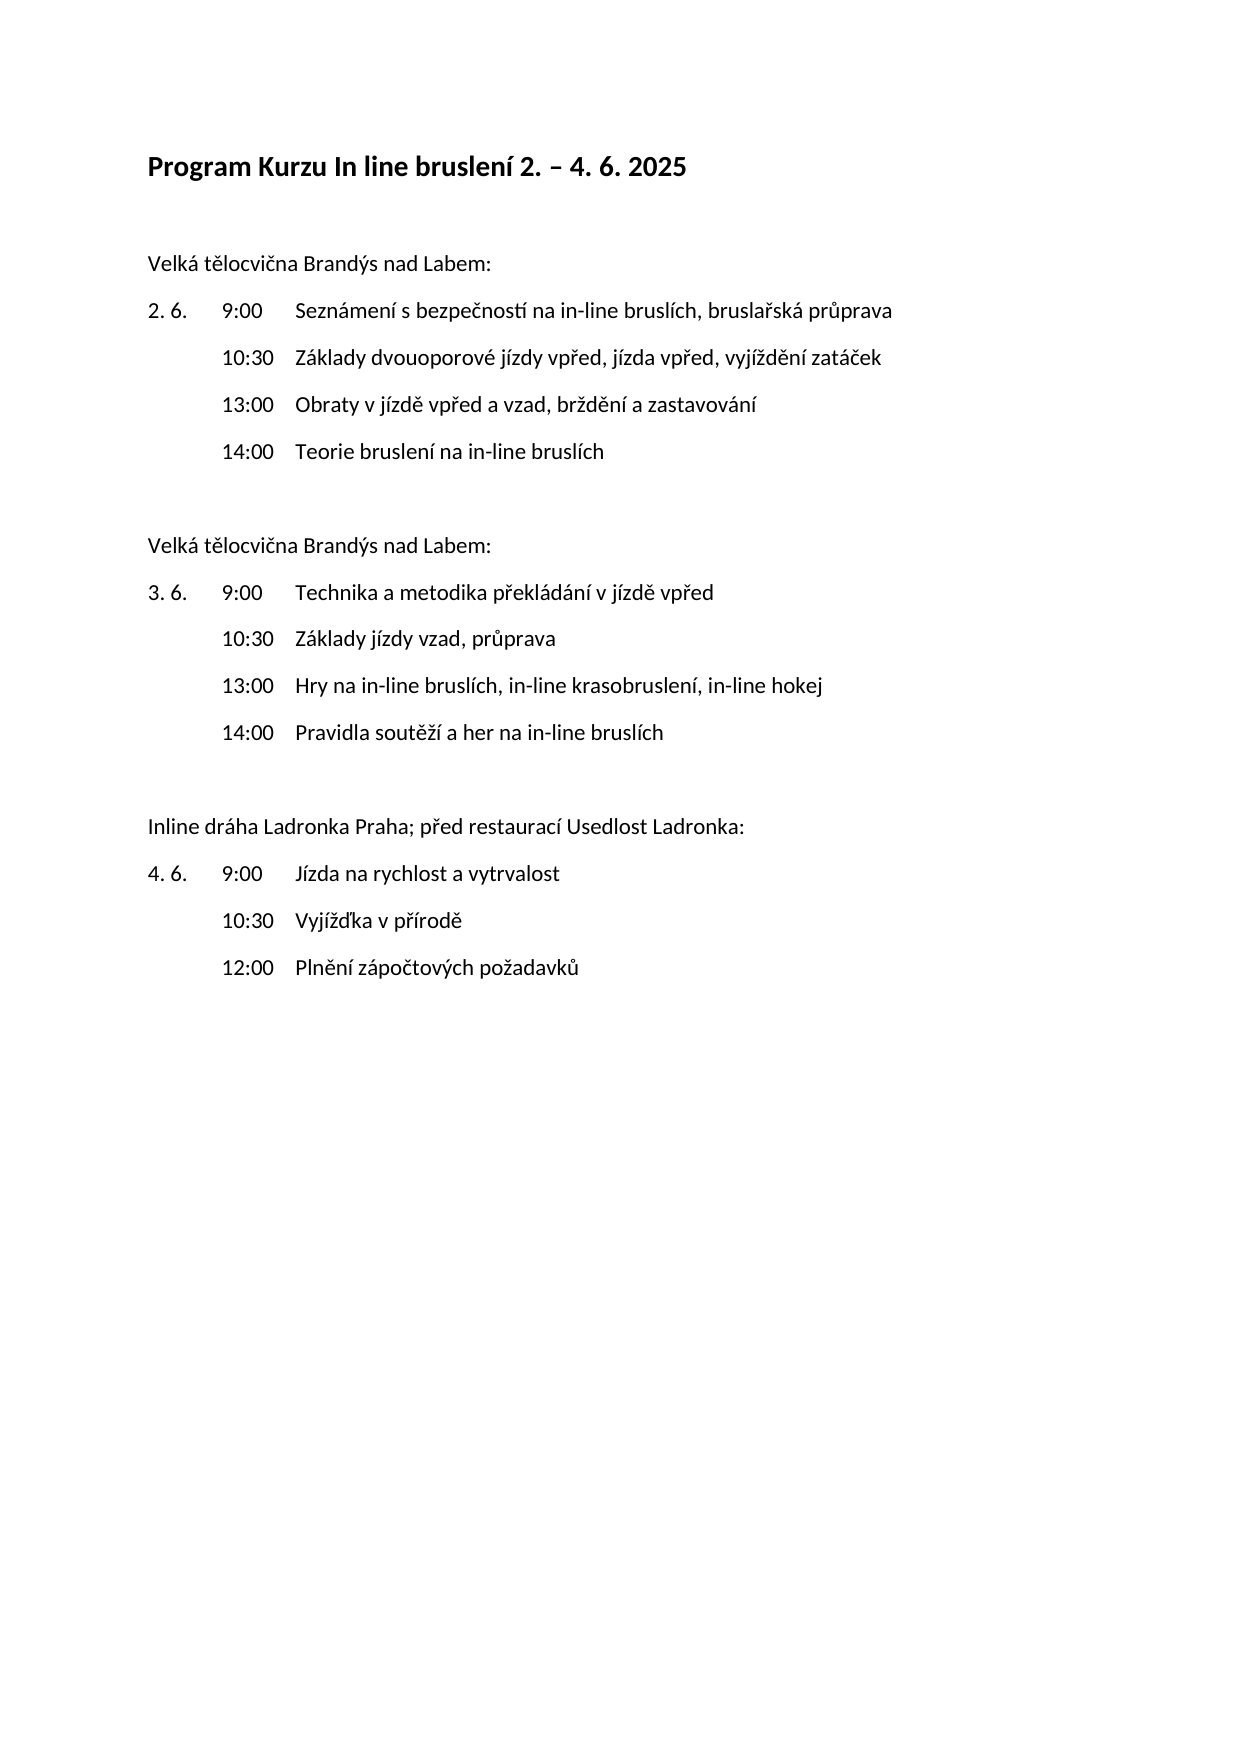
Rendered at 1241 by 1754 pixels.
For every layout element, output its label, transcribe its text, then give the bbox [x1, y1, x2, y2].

text 13:00 Obraty v jízdě vpřed a vzad, brždění a zastavování [148, 390, 1093, 418]
text 10:30 Základy dvouoporové jízdy vpřed, jízda vpřed, vyjíždění zatáček [148, 343, 1093, 371]
text 4. 6. 9:00 Jízda na rychlost a vytrvalost [148, 859, 1093, 887]
text Velká tělocvična Brandýs nad Labem: [148, 531, 1093, 559]
text 2. 6. 9:00 Seznámení s bezpečností na in-line bruslích, bruslařská průprava [148, 296, 1093, 324]
text 14:00 Pravidla soutěží a her na in-line bruslích [148, 718, 1093, 746]
text Inline dráha Ladronka Praha; před restaurací Usedlost Ladronka: [148, 812, 1093, 840]
text 10:30 Vyjížďka v přírodě [148, 906, 1093, 934]
text 13:00 Hry na in-line bruslích, in-line krasobruslení, in-line hokej [148, 671, 1093, 699]
text 3. 6. 9:00 Technika a metodika překládání v jízdě vpřed [148, 578, 1093, 606]
text Velká tělocvična Brandýs nad Labem: [148, 249, 1093, 278]
text Program Kurzu In line bruslení 2. – 4. 6. 2025 [148, 148, 1093, 183]
text 14:00 Teorie bruslení na in-line bruslích [148, 437, 1093, 465]
text 10:30 Základy jízdy vzad, průprava [148, 624, 1093, 653]
text 12:00 Plnění zápočtových požadavků [148, 953, 1093, 981]
